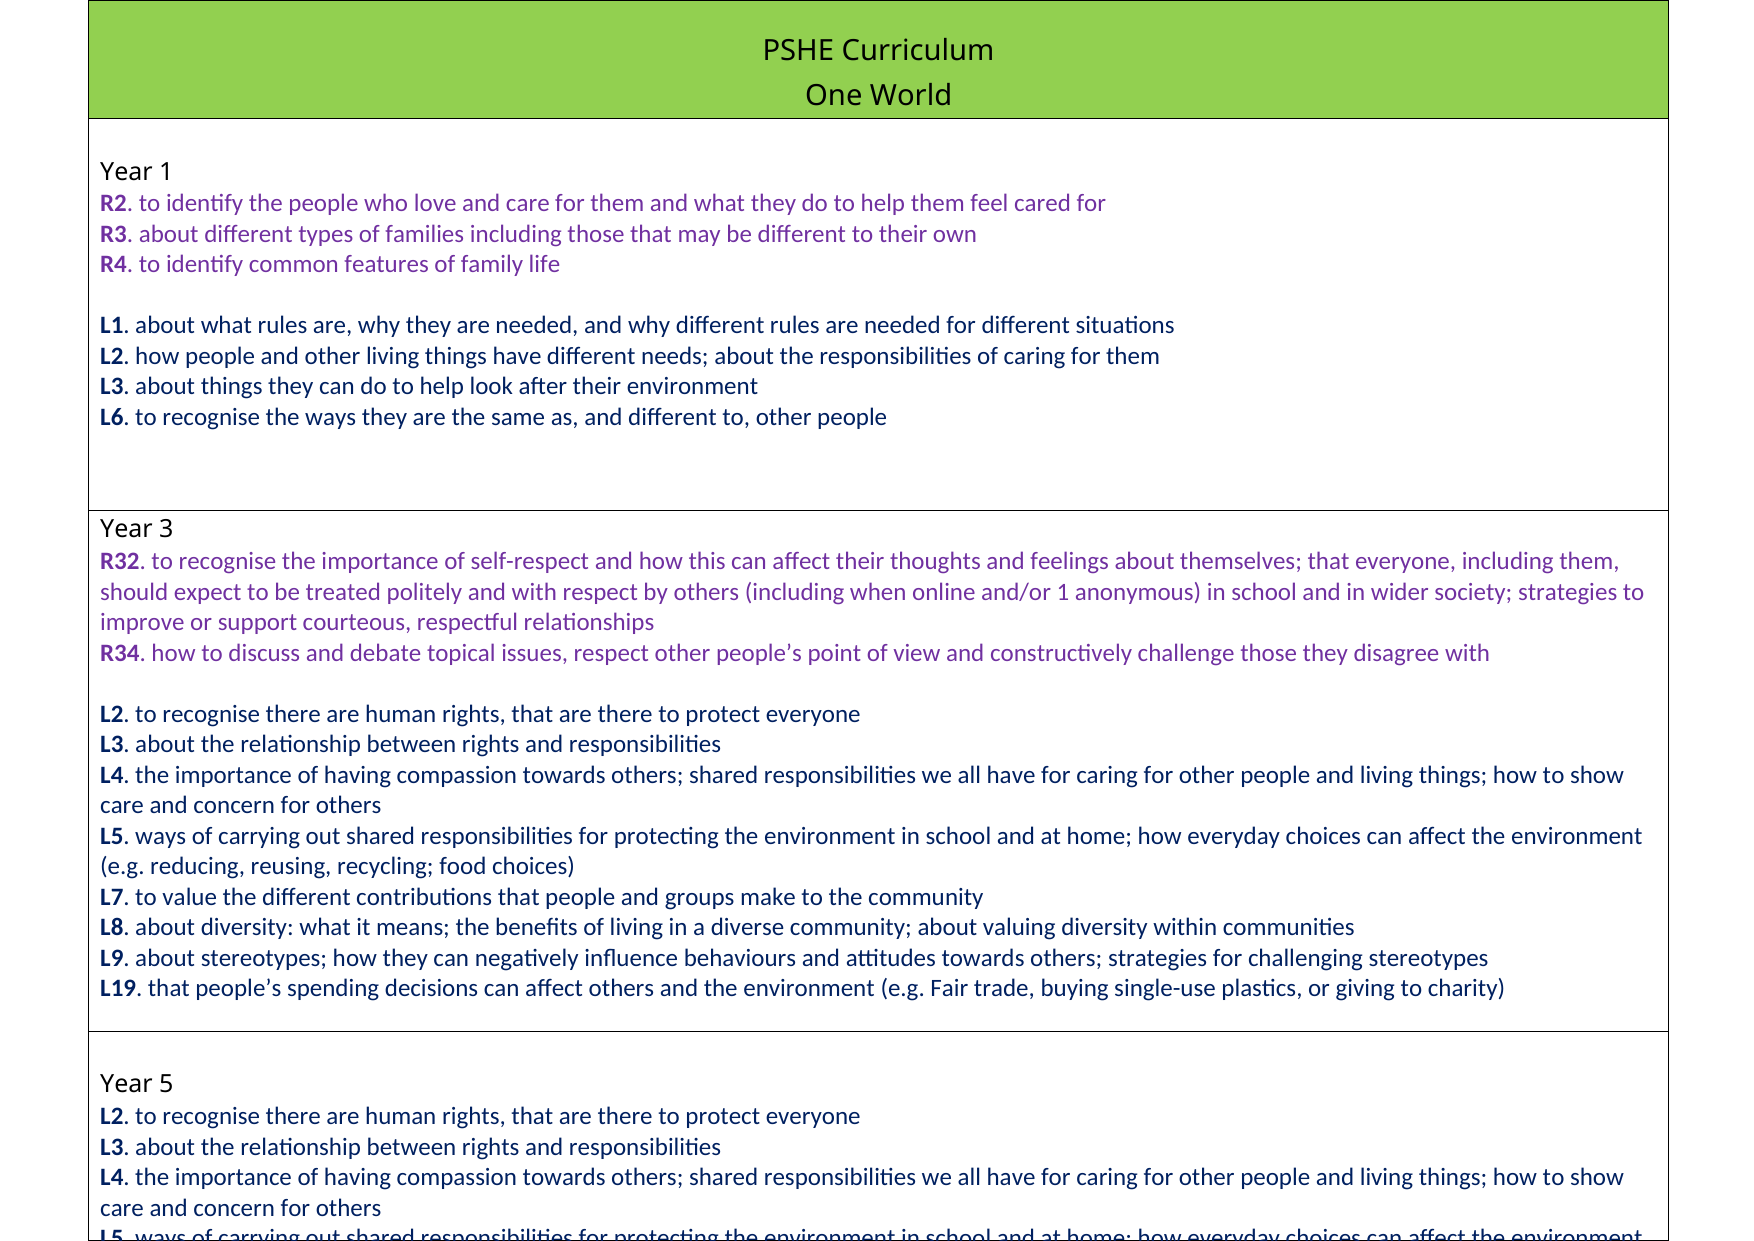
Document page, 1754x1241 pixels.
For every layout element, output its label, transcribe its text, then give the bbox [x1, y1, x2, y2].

table_cell Year 3 R32. to recognise the importance of self-respect and how this can affect their thoughts and feelings about themselves; that everyone, including them, should expect to be treated politely and with respect by others (including when online and/or 1 anonymous) in school and in wider society; strategies to improve or support courteous, respectful relationships R34. how to discuss and debate topical issues, respect other people’s point of view and constructively challenge those they disagree with L2. to recognise there are human rights, that are there to protect everyone L3. about the relationship between rights and responsibilities L4. the importance of having compassion towards others; shared responsibilities we all have for caring for other people and living things; how to show care and concern for others L5. ways of carrying out shared responsibilities for protecting the environment in school and at home; how everyday choices can affect the environment (e.g. reducing, reusing, recycling; food choices) L7. to value the different contributions that people and groups make to the community L8. about diversity: what it means; the benefits of living in a diverse community; about valuing diversity within communities L9. about stereotypes; how they can negatively influence behaviours and attitudes towards others; strategies for challenging stereotypes L19. that people’s spending decisions can affect others and the environment (e.g. Fair trade, buying single-use plastics, or giving to charity) [89, 511, 1668, 1031]
table_header PSHE Curriculum One World [89, 1, 1668, 118]
table_cell [89, 119, 1668, 153]
table_cell Year 5 L2. to recognise there are human rights, that are there to protect everyone L3. about the relationship between rights and responsibilities L4. the importance of having compassion towards others; shared responsibilities we all have for caring for other people and living things; how to show care and concern for others L5. ways of carrying out shared responsibilities for protecting the environment in school and at home; how everyday choices can affect the environment (e.g. reducing, reusing, recycling; food choices L19. that people’s spending decisions can affect others and the environment (e.g. Fair trade, buying single-use plastics, or giving to charity) [89, 1032, 1668, 1240]
table_cell Year 1 R2. to identify the people who love and care for them and what they do to help them feel cared for R3. about different types of families including those that may be different to their own R4. to identify common features of family life L1. about what rules are, why they are needed, and why different rules are needed for different situations L2. how people and other living things have different needs; about the responsibilities of caring for them L3. about things they can do to help look after their environment L6. to recognise the ways they are the same as, and different to, other people [89, 153, 1668, 510]
